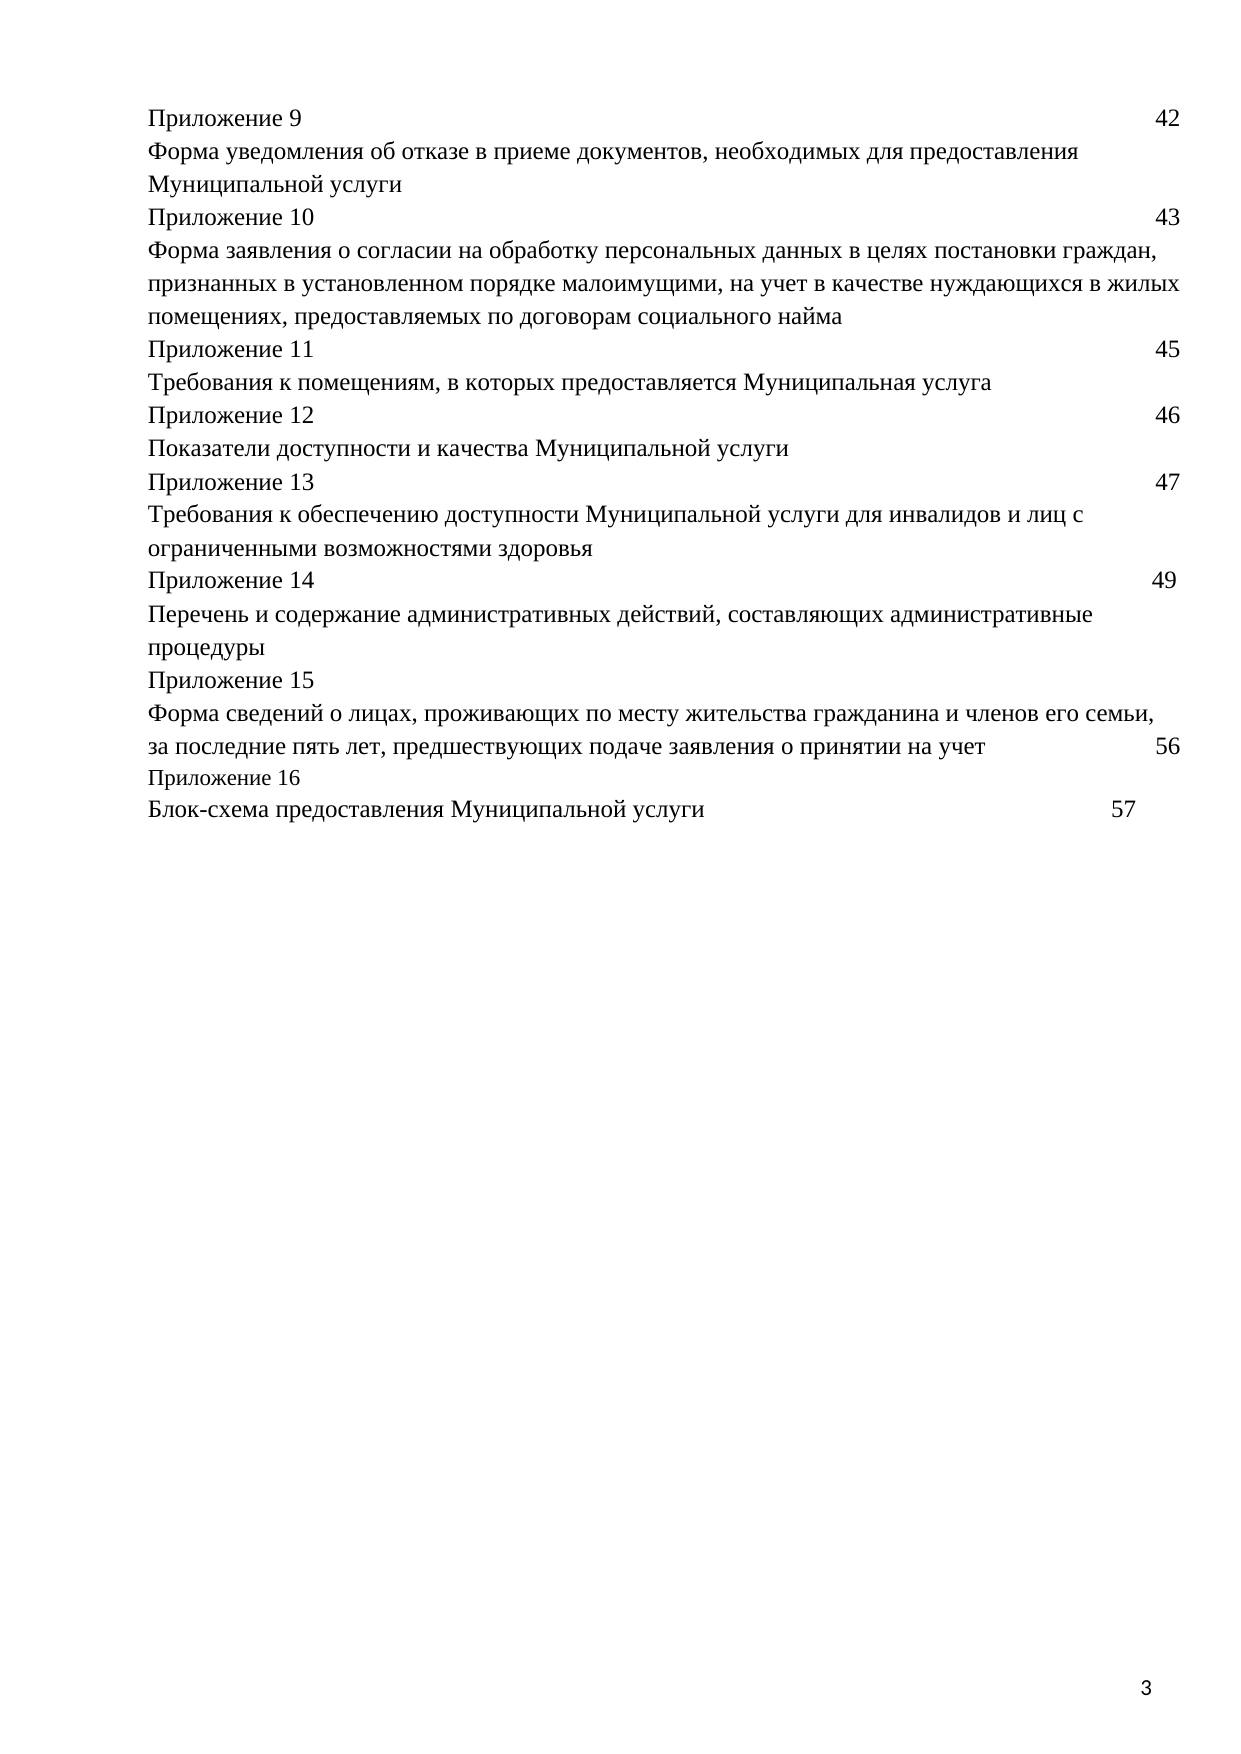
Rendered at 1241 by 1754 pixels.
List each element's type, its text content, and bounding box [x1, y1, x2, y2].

text Форма сведений о лицах, проживающих по месту жительства гражданина и членов его семьи, за последние пять лет, предшествующих подаче заявления о принятии на учет 56 [148, 698, 1181, 759]
text Приложение 16 [148, 764, 1152, 790]
text Блок-схема предоставления Муниципальной услуги 57 [148, 794, 1137, 823]
text Приложение 11 45 [148, 334, 1181, 363]
text Требования к обеспечению доступности Муниципальной услуги для инвалидов и лиц с ограниченными возможностями здоровья [148, 499, 1181, 561]
text Приложение 9 42 [148, 103, 1181, 132]
text Форма уведомления об отказе в приеме документов, необходимых для предоставления Муниципальной услуги [148, 136, 1181, 198]
text Перечень и содержание административных действий, составляющих административные процедуры [148, 599, 1181, 660]
text Показатели доступности и качества Муниципальной услуги [148, 433, 1181, 462]
text Приложение 15 [148, 665, 1181, 693]
text Приложение 13 47 [148, 467, 1181, 495]
text Приложение 12 46 [148, 401, 1181, 429]
text Требования к помещениям, в которых предоставляется Муниципальная услуга [148, 367, 1181, 396]
text Форма заявления о согласии на обработку персональных данных в целях постановки граждан, признанных в установленном порядке малоимущими, на учет в качестве нуждающихся в жилых помещениях, предоставляемых по договорам социального найма [148, 235, 1181, 330]
text Приложение 10 43 [148, 202, 1181, 231]
text Приложение 14 49 [148, 566, 1181, 594]
